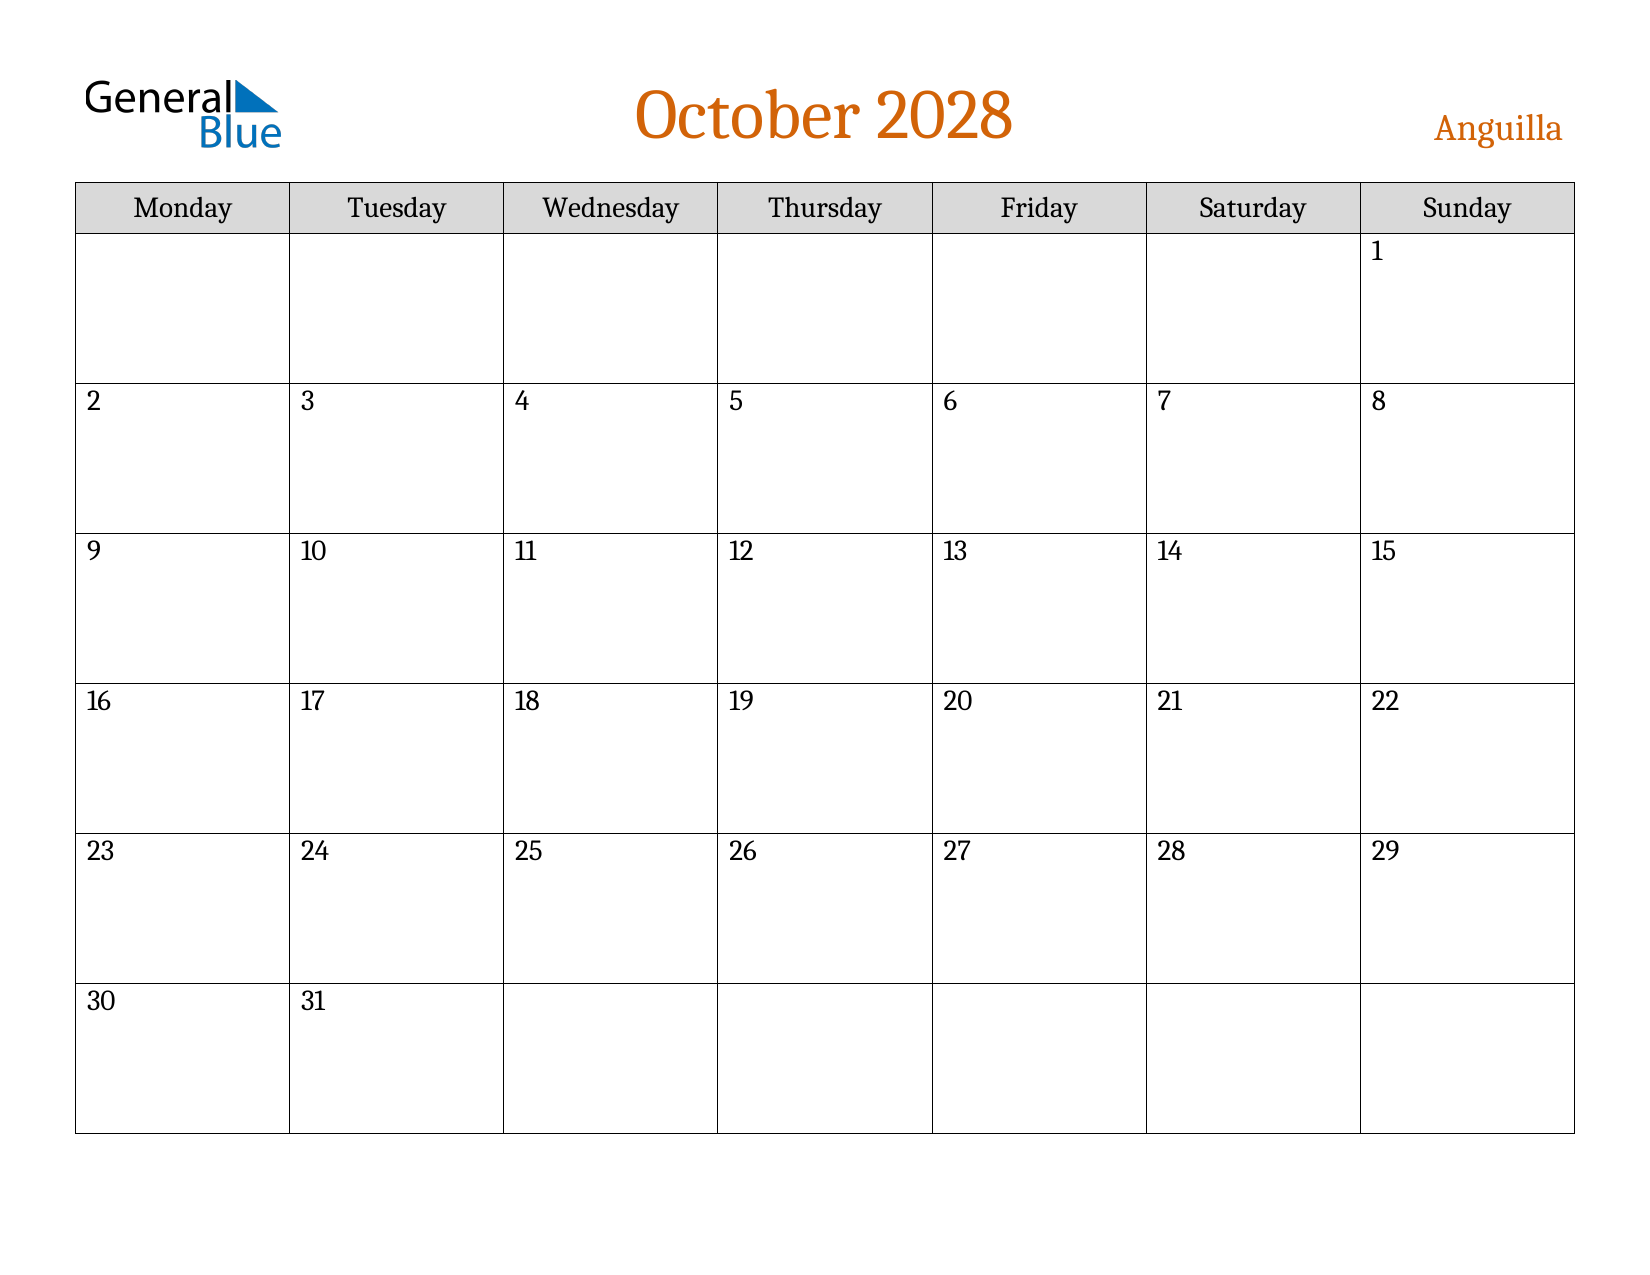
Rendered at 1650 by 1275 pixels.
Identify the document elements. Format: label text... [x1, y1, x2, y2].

table_cell [504, 570, 717, 683]
table_cell 17 [290, 684, 503, 720]
table_cell [718, 720, 932, 833]
table_cell 4 [504, 384, 717, 420]
table_cell Friday [933, 183, 1146, 233]
table_cell [504, 234, 717, 270]
table_cell 15 [1361, 534, 1574, 570]
table_cell 23 [76, 834, 289, 870]
table_cell [718, 984, 932, 1020]
table_cell 8 [1361, 384, 1574, 420]
table_cell [1147, 984, 1360, 1020]
table_cell 18 [504, 684, 717, 720]
table_cell 29 [1361, 834, 1574, 870]
table_cell [718, 234, 932, 270]
table_cell [290, 234, 503, 270]
table_cell 22 [1361, 684, 1574, 720]
table_cell [76, 720, 289, 833]
table_cell [1147, 870, 1360, 983]
table_cell 2 [76, 384, 289, 420]
table_cell [718, 420, 932, 533]
table_cell 25 [504, 834, 717, 870]
table_cell [933, 984, 1146, 1020]
table_cell 20 [933, 684, 1146, 720]
table_cell Wednesday [504, 183, 717, 233]
table_cell 7 [1147, 384, 1360, 420]
table_cell [933, 270, 1146, 383]
table_cell 1 [1361, 234, 1574, 270]
table_cell [504, 270, 717, 383]
table_cell [1361, 270, 1574, 383]
table_cell [290, 420, 503, 533]
table_cell [504, 420, 717, 533]
table_cell [933, 870, 1146, 983]
table_cell [290, 1020, 503, 1133]
table_cell [504, 1020, 717, 1133]
table_cell 14 [1147, 534, 1360, 570]
table_cell Saturday [1147, 183, 1360, 233]
table_cell [76, 570, 289, 683]
table_cell [933, 420, 1146, 533]
table_cell 9 [76, 534, 289, 570]
table_cell [76, 1020, 289, 1133]
table_cell [1147, 234, 1360, 270]
table_cell [504, 720, 717, 833]
table_cell [76, 234, 289, 270]
table_cell 19 [718, 684, 932, 720]
table_cell Tuesday [290, 183, 503, 233]
table_cell [290, 570, 503, 683]
table_cell [504, 984, 717, 1020]
table_cell [1147, 570, 1360, 683]
table_cell [76, 270, 289, 383]
table_cell [933, 234, 1146, 270]
table_cell [1147, 1020, 1360, 1133]
table_cell [504, 870, 717, 983]
table_cell 28 [1147, 834, 1360, 870]
table_cell [1361, 1020, 1574, 1133]
table_cell 31 [290, 984, 503, 1020]
table_header [76, 75, 503, 182]
table_cell [1361, 420, 1574, 533]
table_cell 24 [290, 834, 503, 870]
table_cell [1147, 720, 1360, 833]
table_cell 10 [290, 534, 503, 570]
table_header October 2028 [504, 75, 1146, 182]
table_cell 26 [718, 834, 932, 870]
table_cell 3 [290, 384, 503, 420]
table_header Anguilla [1146, 75, 1574, 182]
table_cell 11 [504, 534, 717, 570]
table_cell [290, 720, 503, 833]
table_cell [718, 270, 932, 383]
table_cell [1361, 984, 1574, 1020]
table_cell 30 [76, 984, 289, 1020]
table_cell 21 [1147, 684, 1360, 720]
table_cell 13 [933, 534, 1146, 570]
table_cell 5 [718, 384, 932, 420]
table_cell [76, 870, 289, 983]
table_cell [76, 420, 289, 533]
table_cell [290, 870, 503, 983]
table_cell 6 [933, 384, 1146, 420]
table_cell [290, 270, 503, 383]
table_cell [1147, 270, 1360, 383]
table_cell [933, 720, 1146, 833]
table_cell [718, 1020, 932, 1133]
table_cell Monday [76, 183, 289, 233]
table_cell [933, 570, 1146, 683]
table_cell Thursday [718, 183, 932, 233]
table_cell [718, 570, 932, 683]
table_cell 12 [718, 534, 932, 570]
table_cell [718, 870, 932, 983]
table_cell [1361, 720, 1574, 833]
table_cell [1361, 870, 1574, 983]
table_cell 16 [76, 684, 289, 720]
table_cell [1147, 420, 1360, 533]
table_cell Sunday [1361, 183, 1574, 233]
table_cell [933, 1020, 1146, 1133]
table_cell [1361, 570, 1574, 683]
table_cell 27 [933, 834, 1146, 870]
picture [86, 80, 281, 148]
